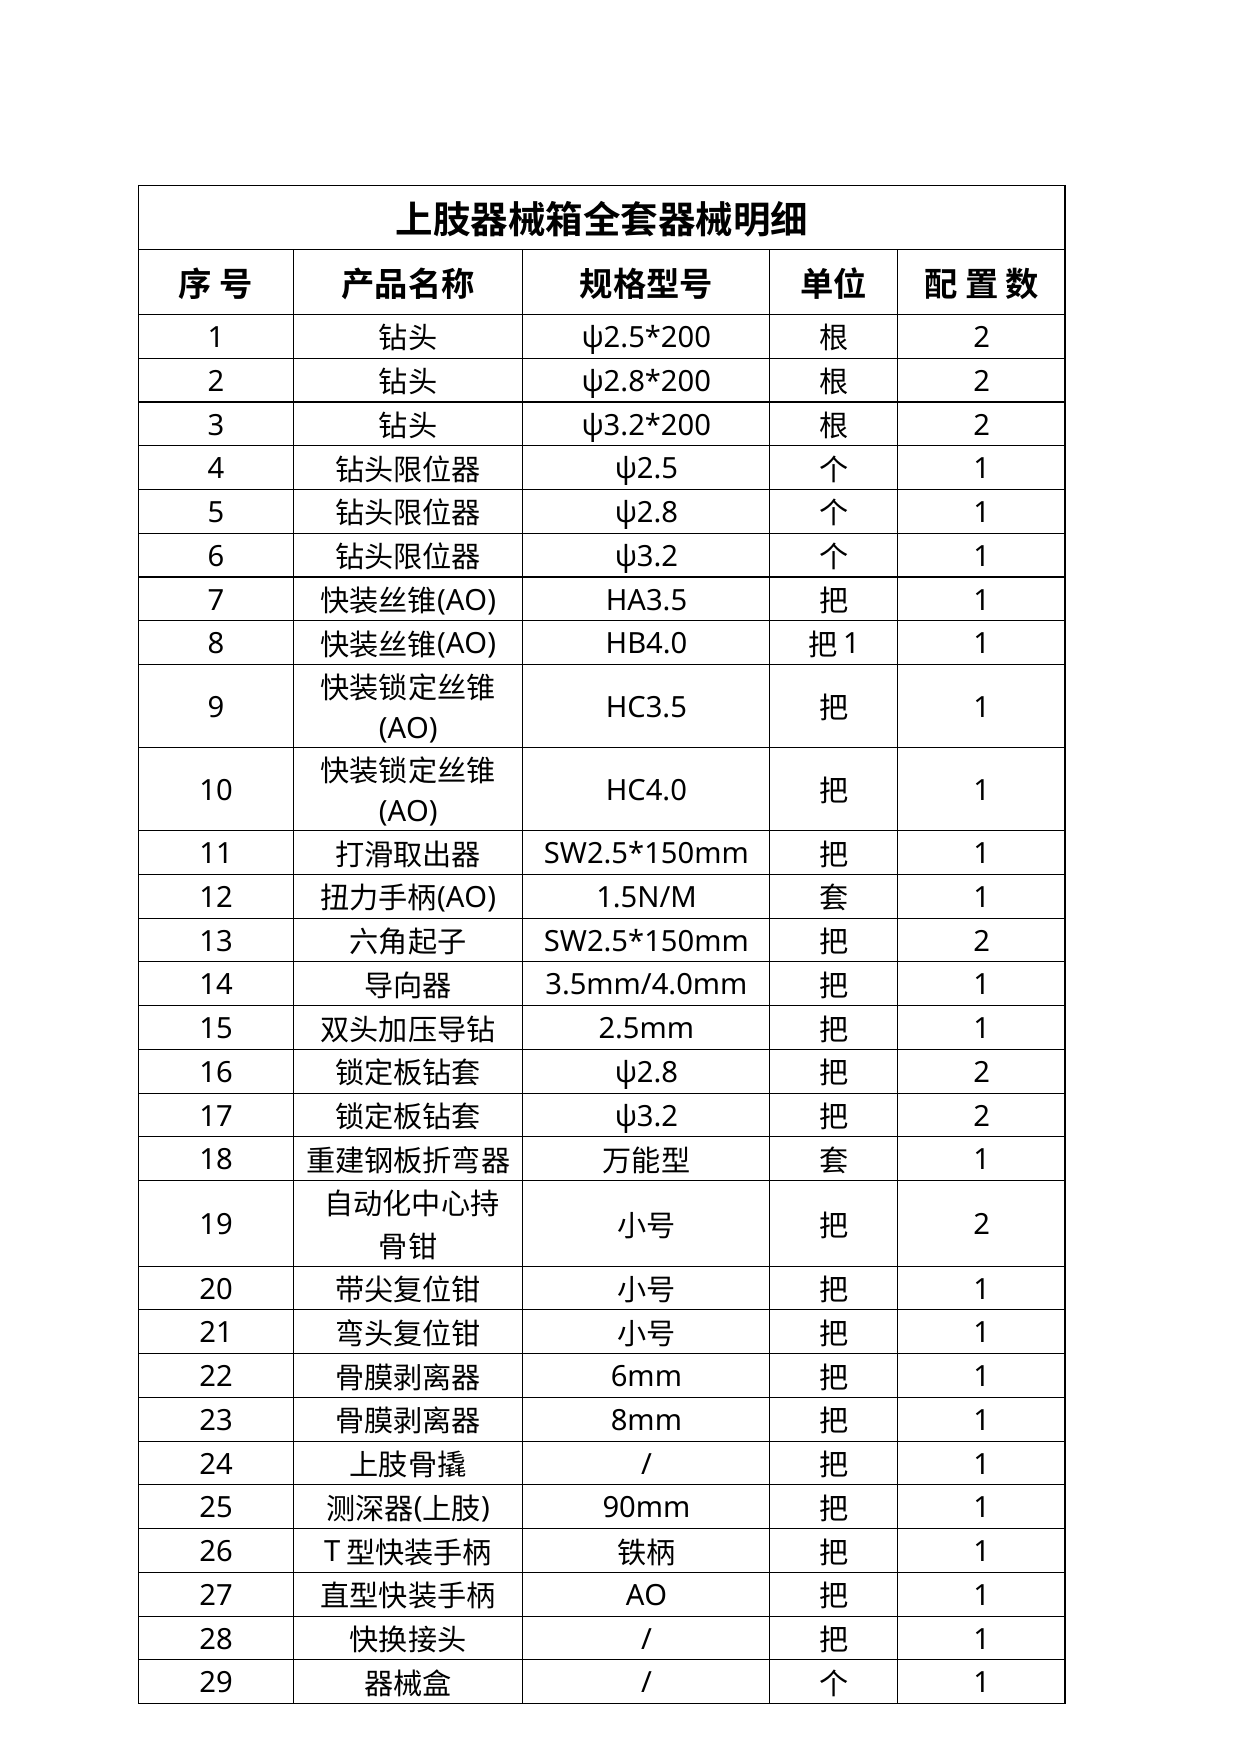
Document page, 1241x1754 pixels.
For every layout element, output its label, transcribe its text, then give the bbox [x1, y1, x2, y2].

table_cell 把 [770, 578, 897, 620]
table_cell 根 [770, 315, 897, 358]
table_cell 2 [139, 359, 293, 401]
table_cell 2 [898, 359, 1064, 401]
table_cell 1 [898, 446, 1064, 489]
table_cell 单位 [770, 250, 897, 314]
table_cell 序 号 [139, 250, 293, 314]
table_cell 把 [770, 1354, 897, 1397]
table_cell SW2.5*150mm [523, 831, 769, 874]
table_cell 25 [139, 1485, 293, 1528]
table_cell 套 [770, 1137, 897, 1180]
table_cell SW2.5*150mm [523, 919, 769, 961]
table_cell ψ3.2*200 [523, 403, 769, 445]
table_cell 2.5mm [523, 1006, 769, 1049]
table_cell 2 [898, 1050, 1064, 1092]
table_cell 导向器 [294, 962, 522, 1005]
table_cell 扭力手柄(AO) [294, 875, 522, 917]
table_cell 根 [770, 359, 897, 401]
table_cell 13 [139, 919, 293, 961]
table_cell 16 [139, 1050, 293, 1092]
table_cell 把 [770, 1573, 897, 1616]
table_cell 1 [898, 1485, 1064, 1528]
table_cell 1 [898, 1660, 1064, 1703]
table_cell 1 [898, 1398, 1064, 1441]
table_cell 7 [139, 578, 293, 620]
table_cell 1 [898, 621, 1064, 664]
table_cell 个 [770, 534, 897, 576]
table_cell 26 [139, 1529, 293, 1572]
table_cell 1 [898, 962, 1064, 1005]
table_cell 把 [770, 962, 897, 1005]
table_cell 六角起子 [294, 919, 522, 961]
table_cell 器械盒 [294, 1660, 522, 1703]
table_cell 钻头限位器 [294, 490, 522, 533]
table_cell 19 [139, 1181, 293, 1266]
table_cell ψ2.8 [523, 490, 769, 533]
table_cell 带尖复位钳 [294, 1267, 522, 1309]
table_cell 2 [898, 919, 1064, 961]
table_cell 18 [139, 1137, 293, 1180]
table_cell 1 [898, 831, 1064, 874]
table_cell 快装锁定丝锥(AO) [294, 665, 522, 747]
table_cell 自动化中心持骨钳 [294, 1181, 522, 1266]
table_cell 1 [139, 315, 293, 358]
table_cell ψ3.2 [523, 1094, 769, 1136]
table_cell 快装锁定丝锥(AO) [294, 748, 522, 830]
table_cell 1 [898, 875, 1064, 917]
table_cell 把 [770, 1050, 897, 1092]
table_cell 钻头 [294, 403, 522, 445]
table_cell 23 [139, 1398, 293, 1441]
table_cell 1 [898, 490, 1064, 533]
table_cell 产品名称 [294, 250, 522, 314]
table_cell 万能型 [523, 1137, 769, 1180]
table_cell 根 [770, 403, 897, 445]
table_cell 把 [770, 1006, 897, 1049]
table_cell ψ2.5 [523, 446, 769, 489]
table_cell 小号 [523, 1181, 769, 1266]
table_cell 1 [898, 534, 1064, 576]
table_cell 双头加压导钻 [294, 1006, 522, 1049]
table_cell AO [523, 1573, 769, 1616]
table_cell 2 [898, 1181, 1064, 1266]
table_cell 14 [139, 962, 293, 1005]
table_cell 锁定板钻套 [294, 1050, 522, 1092]
table_cell HB4.0 [523, 621, 769, 664]
table_cell 1 [898, 578, 1064, 620]
table_cell 12 [139, 875, 293, 917]
table_cell 5 [139, 490, 293, 533]
table_cell ψ2.5*200 [523, 315, 769, 358]
table_cell / [523, 1660, 769, 1703]
table_cell / [523, 1617, 769, 1659]
table_cell 把 [770, 1442, 897, 1484]
table_cell 个 [770, 446, 897, 489]
table_cell 弯头复位钳 [294, 1310, 522, 1353]
table_cell 把 [770, 1181, 897, 1266]
table_cell 3.5mm/4.0mm [523, 962, 769, 1005]
table_cell 套 [770, 875, 897, 917]
table_cell 打滑取出器 [294, 831, 522, 874]
table_cell 1 [898, 1006, 1064, 1049]
table_cell 钻头限位器 [294, 534, 522, 576]
table_cell 快装丝锥(AO) [294, 621, 522, 664]
table_cell 8mm [523, 1398, 769, 1441]
table_cell 个 [770, 490, 897, 533]
table_cell 快装丝锥(AO) [294, 578, 522, 620]
table_cell 17 [139, 1094, 293, 1136]
table_cell HC3.5 [523, 665, 769, 747]
table_cell ψ2.8 [523, 1050, 769, 1092]
table_cell 4 [139, 446, 293, 489]
table_cell 测深器(上肢) [294, 1485, 522, 1528]
table_cell 个 [770, 1660, 897, 1703]
table_cell / [523, 1442, 769, 1484]
table_cell 1 [898, 665, 1064, 747]
table_cell 骨膜剥离器 [294, 1354, 522, 1397]
table_cell 11 [139, 831, 293, 874]
table_cell 1 [898, 1617, 1064, 1659]
table_cell 把 [770, 1310, 897, 1353]
table_cell 27 [139, 1573, 293, 1616]
table_cell 规格型号 [523, 250, 769, 314]
table_cell 1 [898, 1267, 1064, 1309]
table_cell 9 [139, 665, 293, 747]
table_cell 把 [770, 919, 897, 961]
table_cell 24 [139, 1442, 293, 1484]
table_cell 钻头限位器 [294, 446, 522, 489]
table_cell ψ2.8*200 [523, 359, 769, 401]
table_cell 锁定板钻套 [294, 1094, 522, 1136]
table_cell 重建钢板折弯器 [294, 1137, 522, 1180]
table_cell 小号 [523, 1310, 769, 1353]
table_cell 1 [898, 1442, 1064, 1484]
table_cell 把 [770, 831, 897, 874]
table_cell 铁柄 [523, 1529, 769, 1572]
table_cell 1 [898, 1573, 1064, 1616]
table_cell 2 [898, 1094, 1064, 1136]
table_cell 配 置 数 [898, 250, 1064, 314]
table_header 上肢器械箱全套器械明细 [139, 186, 1064, 249]
table_cell 22 [139, 1354, 293, 1397]
table_cell 29 [139, 1660, 293, 1703]
table_cell 1 [898, 1137, 1064, 1180]
table_cell 2 [898, 403, 1064, 445]
table_cell 15 [139, 1006, 293, 1049]
table_cell 1.5N/M [523, 875, 769, 917]
table_cell 上肢骨撬 [294, 1442, 522, 1484]
table_cell 把 [770, 1529, 897, 1572]
table_cell 6 [139, 534, 293, 576]
table_cell 8 [139, 621, 293, 664]
table_cell 骨膜剥离器 [294, 1398, 522, 1441]
table_cell 把1 [770, 621, 897, 664]
table_cell 1 [898, 1529, 1064, 1572]
table_cell 3 [139, 403, 293, 445]
table_cell 10 [139, 748, 293, 830]
table_cell 把 [770, 1398, 897, 1441]
table_cell 把 [770, 1267, 897, 1309]
table_cell 把 [770, 665, 897, 747]
table_cell 钻头 [294, 359, 522, 401]
table_cell HA3.5 [523, 578, 769, 620]
table_cell 2 [898, 315, 1064, 358]
table_cell 1 [898, 1310, 1064, 1353]
table_cell 28 [139, 1617, 293, 1659]
table_cell 1 [898, 748, 1064, 830]
table_cell 1 [898, 1354, 1064, 1397]
table_cell 把 [770, 1485, 897, 1528]
table_cell 小号 [523, 1267, 769, 1309]
table_cell 21 [139, 1310, 293, 1353]
table_cell 直型快装手柄 [294, 1573, 522, 1616]
table_cell HC4.0 [523, 748, 769, 830]
table_cell 把 [770, 748, 897, 830]
table_cell 6mm [523, 1354, 769, 1397]
table_cell T型快装手柄 [294, 1529, 522, 1572]
table_cell 90mm [523, 1485, 769, 1528]
table_cell 快换接头 [294, 1617, 522, 1659]
table_cell 把 [770, 1094, 897, 1136]
table_cell 20 [139, 1267, 293, 1309]
table_cell ψ3.2 [523, 534, 769, 576]
table_cell 把 [770, 1617, 897, 1659]
table_cell 钻头 [294, 315, 522, 358]
